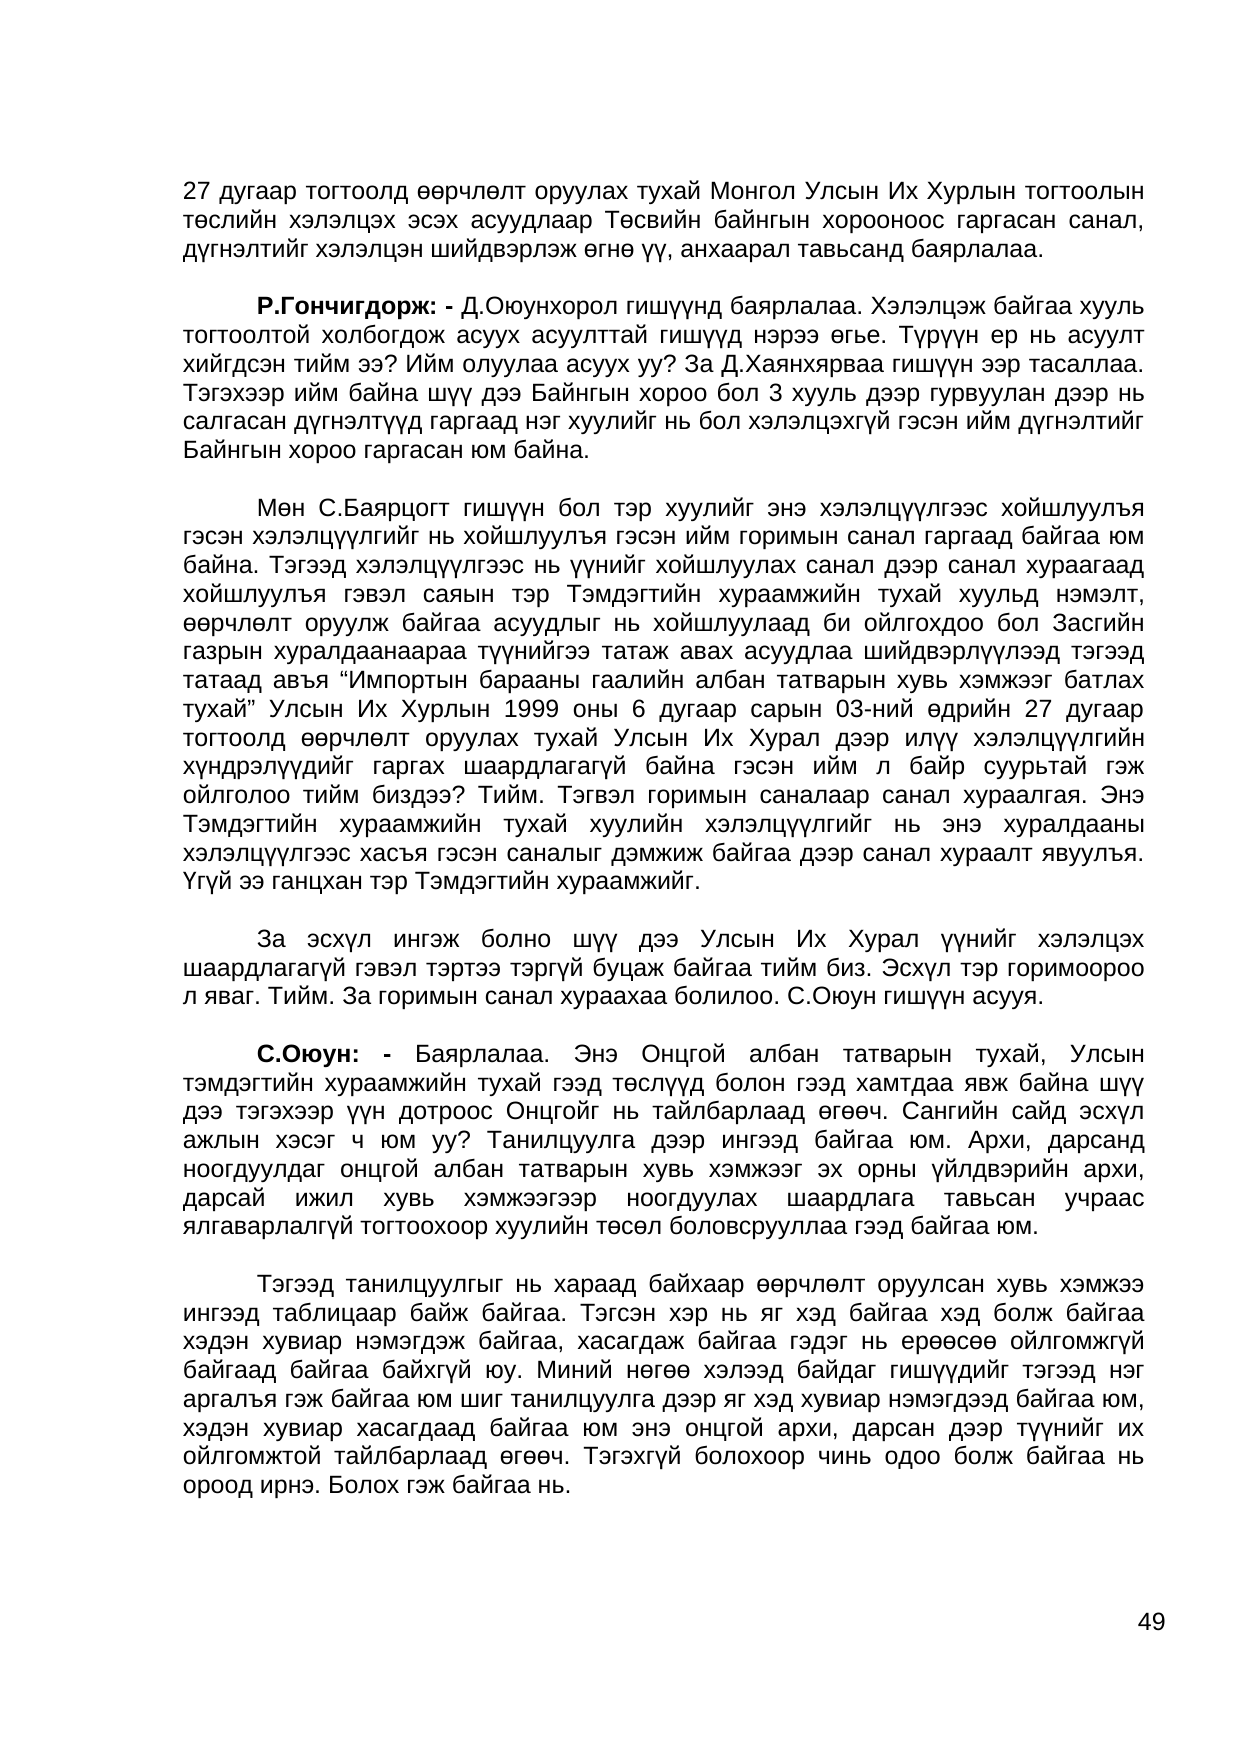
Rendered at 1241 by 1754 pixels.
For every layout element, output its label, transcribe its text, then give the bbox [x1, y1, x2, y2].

text Мөн С.Баярцогт гишүүн бол тэр хуулийг энэ хэлэлцүүлгээс хойшлуулъя гэсэн хэлэлцүүлгийг нь хойшлуулъя гэсэн ийм горимын санал гаргаад байгаа юм байна. Тэгээд хэлэлцүүлгээс нь үүнийг хойшлуулах санал дээр санал хураагаад хойшлуулъя гэвэл саяын тэр Тэмдэгтийн хураамжийн тухай хуульд нэмэлт, өөрчлөлт оруулж байгаа асуудлыг нь хойшлуулаад би ойлгохдоо бол Засгийн газрын хуралдаанаараа түүнийгээ татаж авах асуудлаа шийдвэрлүүлээд тэгээд татаад авъя “Импортын барааны гаалийн албан татварын хувь хэмжээг батлах тухай” Улсын Их Хурлын 1999 оны 6 дугаар сарын 03-ний өдрийн 27 дугаар тогтоолд өөрчлөлт оруулах тухай Улсын Их Хурал дээр илүү хэлэлцүүлгийн хүндрэлүүдийг гаргах шаардлагагүй байна гэсэн ийм л байр суурьтай гэж ойлголоо тийм биздээ? Тийм. Тэгвэл горимын саналаар санал хураалгая. Энэ Тэмдэгтийн хураамжийн тухай хуулийн хэлэлцүүлгийг нь энэ хуралдааны хэлэлцүүлгээс хасъя гэсэн саналыг дэмжиж байгаа дээр санал хураалт явуулъя. Үгүй ээ ганцхан тэр Тэмдэгтийн хураамжийг. [183, 493, 1146, 895]
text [183, 176, 1146, 263]
text Р.Гончигдорж: - Д.Оюунхорол гишүүнд баярлалаа. Хэлэлцэж байгаа хууль тогтоолтой холбогдож асуух асуулттай гишүүд нэрээ өгье. Түрүүн ер нь асуулт хийгдсэн тийм ээ? Ийм олуулаа асуух уу? За Д.Хаянхярваа гишүүн ээр тасаллаа. Тэгэхээр ийм байна шүү дээ Байнгын хороо бол 3 хууль дээр гурвуулан дээр нь салгасан дүгнэлтүүд гаргаад нэг хуулийг нь бол хэлэлцэхгүй гэсэн ийм дүгнэлтийг Байнгын хороо гаргасан юм байна. [183, 291, 1146, 464]
text Тэгээд танилцуулгыг нь хараад байхаар өөрчлөлт оруулсан хувь хэмжээ ингээд таблицаар байж байгаа. Тэгсэн хэр нь яг хэд байгаа хэд болж байгаа хэдэн хувиар нэмэгдэж байгаа, хасагдаж байгаа гэдэг нь ерөөсөө ойлгомжгүй байгаад байгаа байхгүй юу. Миний нөгөө хэлээд байдаг гишүүдийг тэгээд нэг аргалъя гэж байгаа юм шиг танилцуулга дээр яг хэд хувиар нэмэгдээд байгаа юм, хэдэн хувиар хасагдаад байгаа юм энэ онцгой архи, дарсан дээр түүнийг их ойлгомжтой тайлбарлаад өгөөч. Тэгэхгүй болохоор чинь одоо болж байгаа нь ороод ирнэ. Болох гэж байгаа нь. [183, 1269, 1146, 1499]
text С.Оюун: - Баярлалаа. Энэ Онцгой албан татварын тухай, Улсын тэмдэгтийн хураамжийн тухай гээд төслүүд болон гээд хамтдаа явж байна шүү дээ тэгэхээр үүн дотроос Онцгойг нь тайлбарлаад өгөөч. Сангийн сайд эсхүл ажлын хэсэг ч юм уу? Танилцуулга дээр ингээд байгаа юм. Архи, дарсанд ноогдуулдаг онцгой албан татварын хувь хэмжээг эх орны үйлдвэрийн архи, дарсай ижил хувь хэмжээгээр ноогдуулах шаардлага тавьсан учраас ялгаварлалгүй тогтоохоор хуулийн төсөл боловсрууллаа гээд байгаа юм. [183, 1039, 1146, 1240]
text За эсхүл ингэж болно шүү дээ Улсын Их Хурал үүнийг хэлэлцэх шаардлагагүй гэвэл тэртээ тэргүй буцаж байгаа тийм биз. Эсхүл тэр горимоороо л яваг. Тийм. За горимын санал хураахаа болилоо. С.Оюун гишүүн асууя. [183, 924, 1146, 1010]
